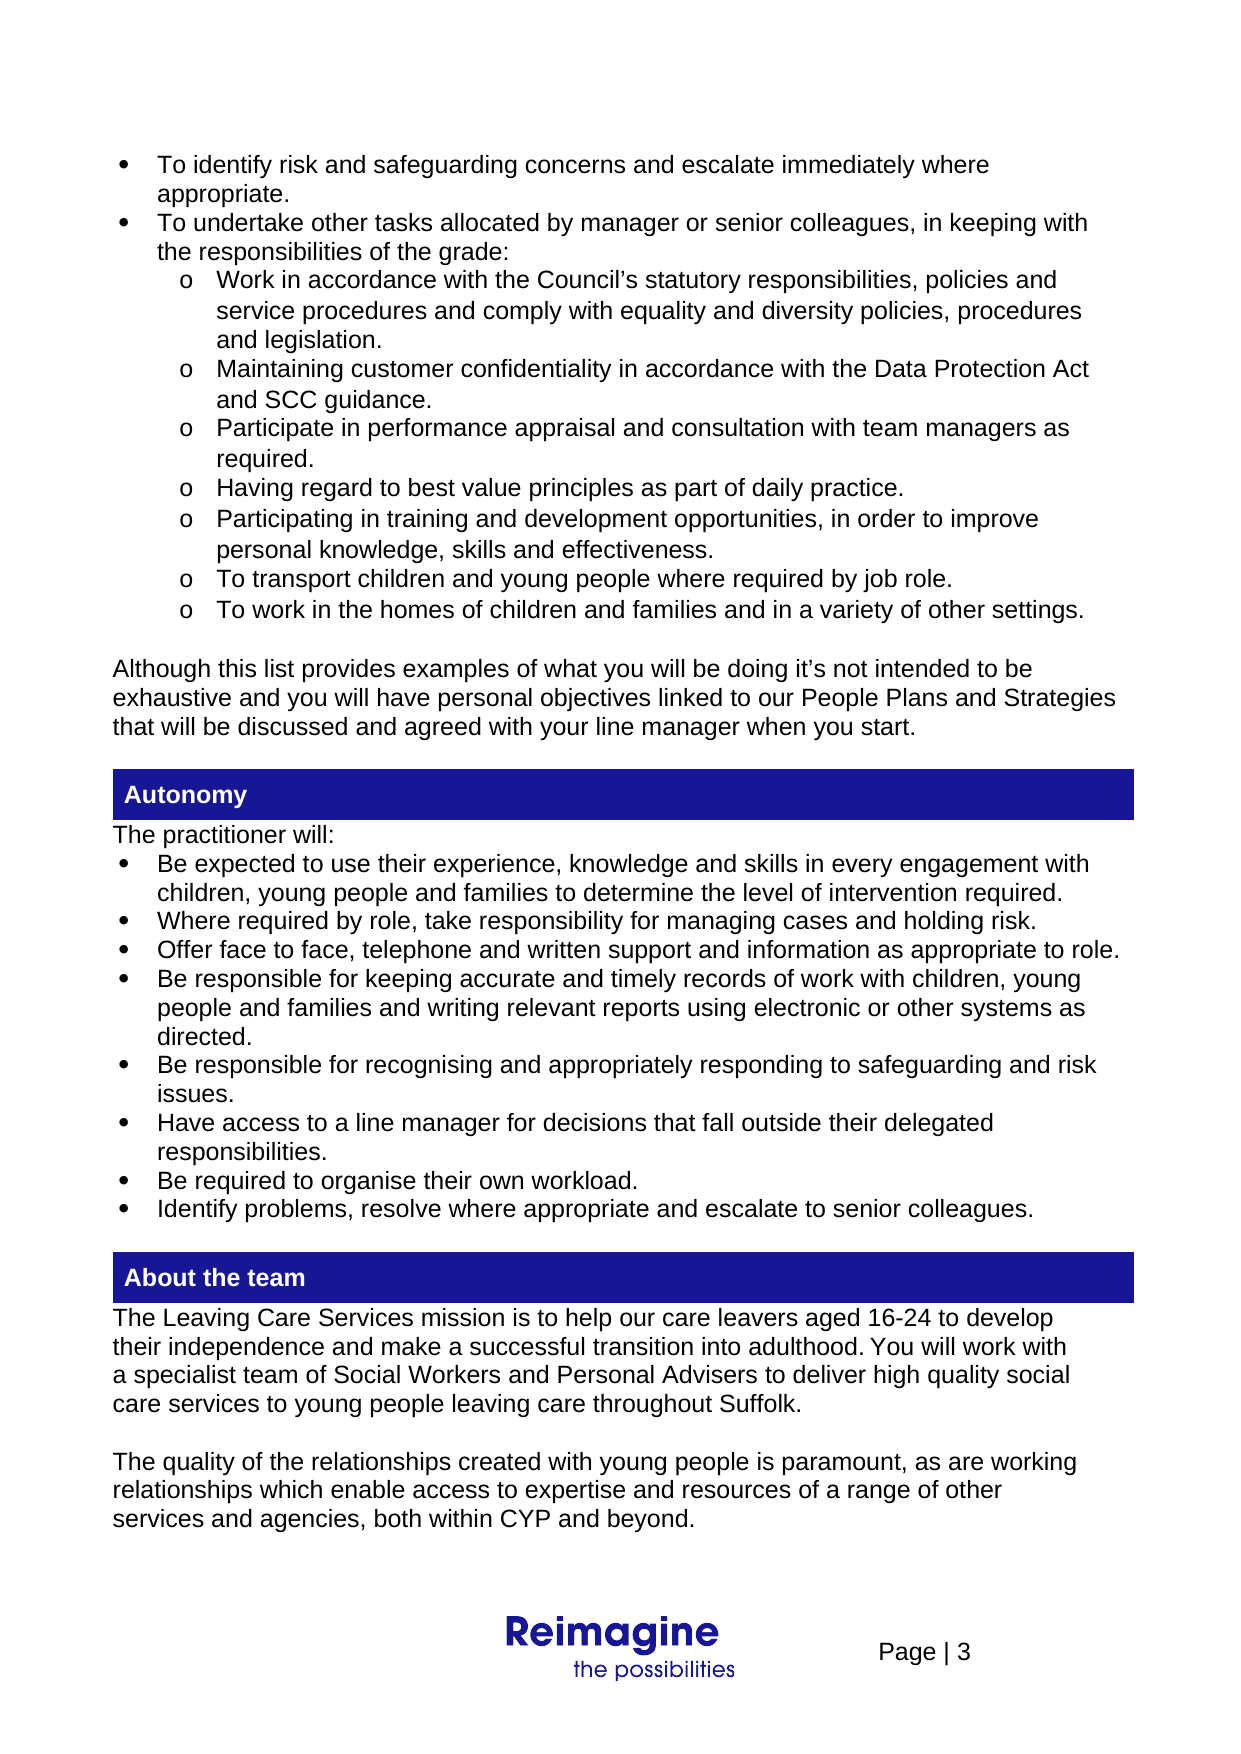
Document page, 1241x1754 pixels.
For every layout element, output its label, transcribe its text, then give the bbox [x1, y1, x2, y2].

text The Leaving Care Services mission is to help our care leavers aged 16-24 to develop their independence and make a successful transition into adulthood. You will work with a specialist team of Social Workers and Personal Advisers to deliver high quality social care services to young people leaving care throughout Suffolk. [112, 1303, 1087, 1418]
list Identify problems, resolve where appropriate and escalate to senior colleagues. [119, 1194, 1128, 1223]
list Participate in performance appraisal and consultation with team managers as required. [178, 413, 1128, 473]
list Having regard to best value principles as part of daily practice. [178, 473, 1128, 504]
text The practitioner will: [112, 820, 1128, 849]
picture [506, 1616, 735, 1682]
list Offer face to face, telephone and written support and information as appropriate to role. [119, 935, 1128, 964]
list Be required to organise their own workload. [119, 1166, 1128, 1194]
list Where required by role, take responsibility for managing cases and holding risk. [119, 906, 1128, 935]
list To work in the homes of children and families and in a variety of other settings. [178, 594, 1128, 626]
list To undertake other tasks allocated by manager or senior colleagues, in keeping with the responsibilities of the grade: [119, 208, 1128, 265]
text Although this list provides examples of what you will be doing it’s not intended to be exhaustive and you will have personal objectives linked to our People Plans and Strategies that will be discussed and agreed with your line manager when you start. [112, 654, 1128, 741]
list Maintaining customer confidentiality in accordance with the Data Protection Act and SCC guidance. [178, 354, 1128, 413]
list To transport children and young people where required by job role. [178, 564, 1128, 594]
list Work in accordance with the Council’s statutory responsibilities, policies and service procedures and comply with equality and diversity policies, procedures and legislation. [178, 265, 1128, 354]
table_header Autonomy [113, 769, 1134, 820]
list Be responsible for keeping accurate and timely records of work with children, young people and families and writing relevant reports using electronic or other systems as directed. [119, 964, 1128, 1050]
table_header About the team [113, 1252, 1134, 1303]
text The quality of the relationships created with young people is paramount, as are working relationships which enable access to expertise and resources of a range of other services and agencies, both within CYP and beyond. [112, 1447, 1087, 1533]
list Be expected to use their experience, knowledge and skills in every engagement with children, young people and families to determine the level of intervention required. [119, 849, 1128, 906]
list To identify risk and safeguarding concerns and escalate immediately where appropriate. [119, 150, 1128, 208]
list Participating in training and development opportunities, in order to improve personal knowledge, skills and effectiveness. [178, 504, 1128, 564]
list Have access to a line manager for decisions that fall outside their delegated responsibilities. [119, 1108, 1128, 1166]
list Be responsible for recognising and appropriately responding to safeguarding and risk issues. [119, 1050, 1128, 1108]
